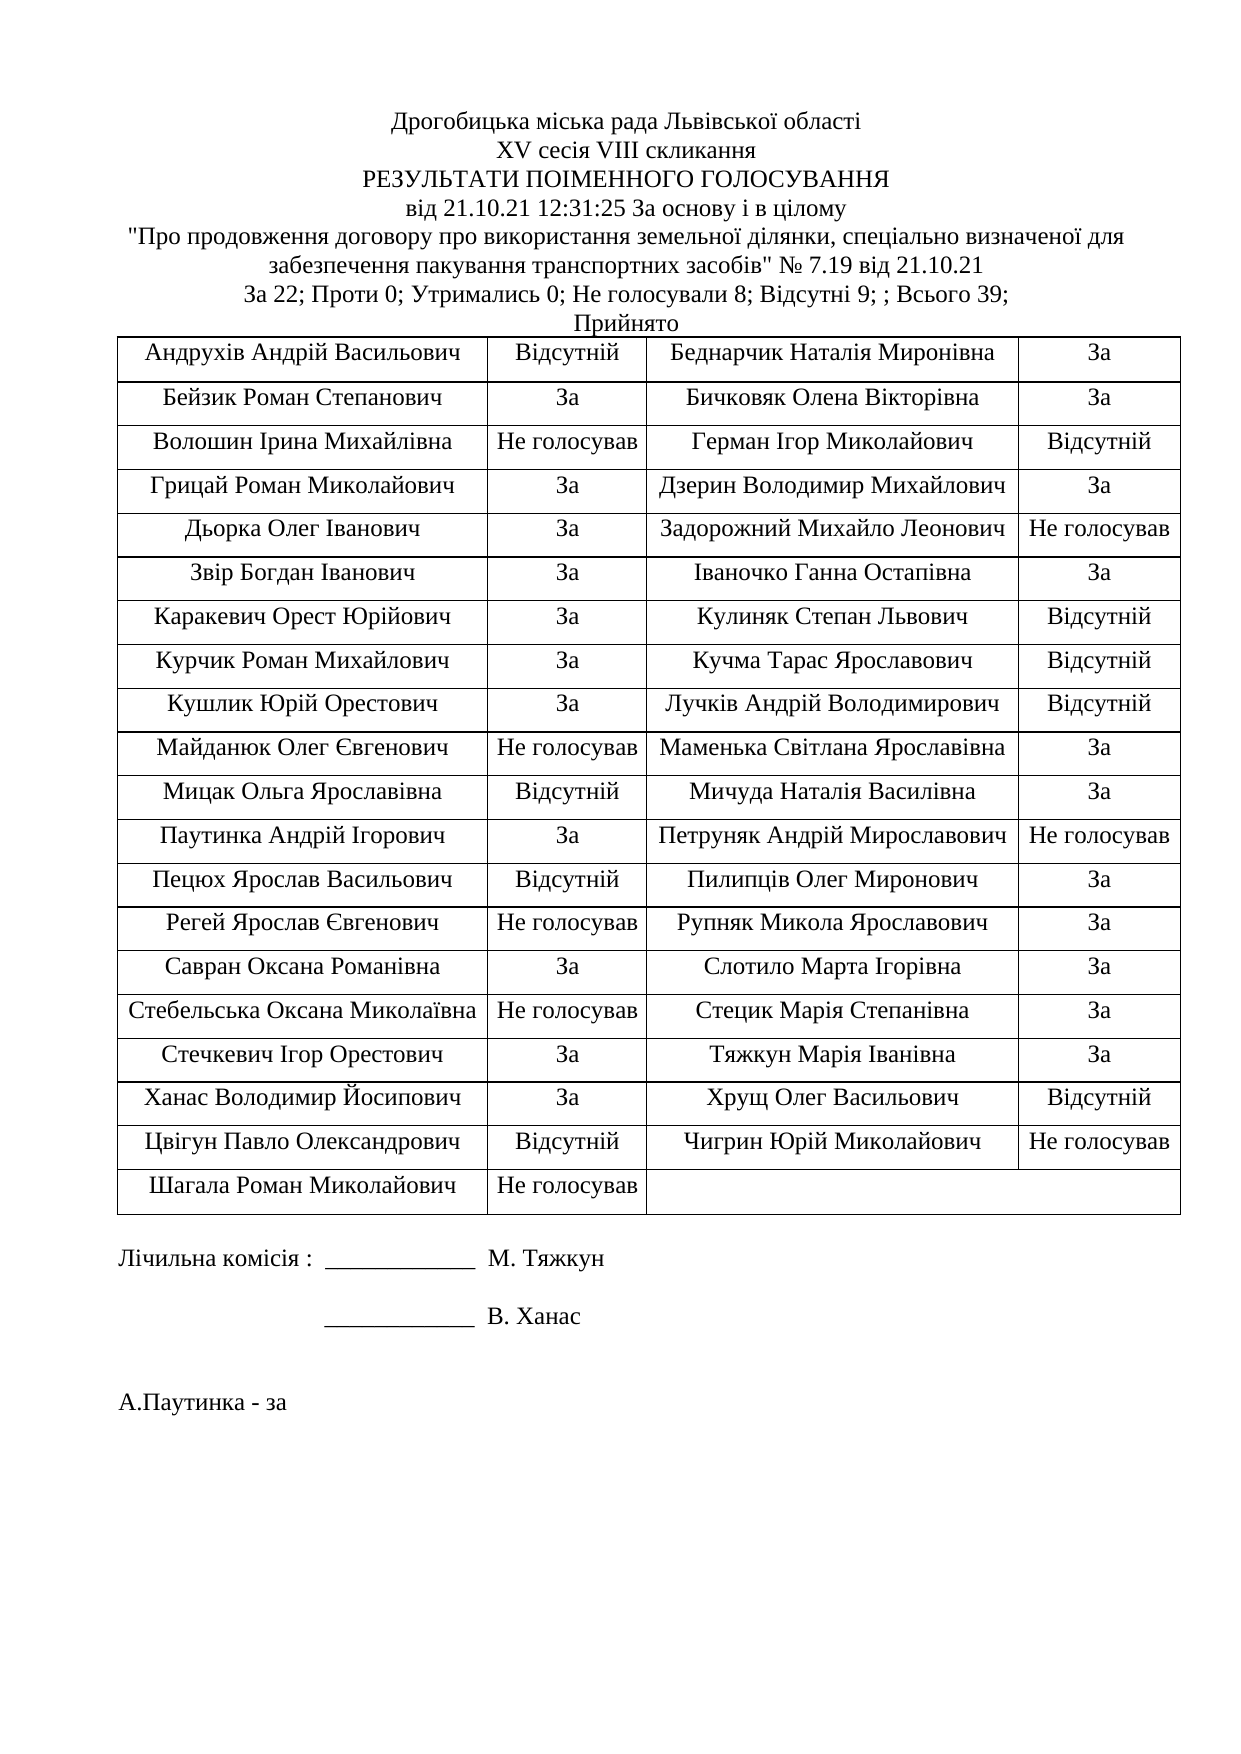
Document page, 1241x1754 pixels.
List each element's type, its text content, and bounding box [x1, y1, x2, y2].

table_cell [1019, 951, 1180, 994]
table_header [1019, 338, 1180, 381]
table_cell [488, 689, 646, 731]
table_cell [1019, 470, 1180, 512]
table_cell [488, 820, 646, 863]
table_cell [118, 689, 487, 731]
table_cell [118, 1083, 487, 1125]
text "Про продовження договору про використання земельної ділянки, спеціально визначеної для забезпечення пакування транспортних засобів" № 7.19 від 21.10.21 [118, 221, 1134, 279]
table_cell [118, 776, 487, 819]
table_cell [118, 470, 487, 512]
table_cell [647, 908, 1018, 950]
text від 21.10.21 12:31:25 За основу і в цілому [118, 193, 1134, 221]
text ____________ В. Ханас [118, 1301, 1134, 1330]
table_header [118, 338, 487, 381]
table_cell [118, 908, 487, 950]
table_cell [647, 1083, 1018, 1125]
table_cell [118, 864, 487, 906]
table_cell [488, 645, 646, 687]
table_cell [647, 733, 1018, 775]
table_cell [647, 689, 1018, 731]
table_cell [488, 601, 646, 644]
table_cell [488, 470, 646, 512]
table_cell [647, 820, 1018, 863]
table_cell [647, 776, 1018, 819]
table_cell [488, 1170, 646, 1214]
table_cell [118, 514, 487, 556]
text А.Паутинка - за [118, 1387, 1134, 1416]
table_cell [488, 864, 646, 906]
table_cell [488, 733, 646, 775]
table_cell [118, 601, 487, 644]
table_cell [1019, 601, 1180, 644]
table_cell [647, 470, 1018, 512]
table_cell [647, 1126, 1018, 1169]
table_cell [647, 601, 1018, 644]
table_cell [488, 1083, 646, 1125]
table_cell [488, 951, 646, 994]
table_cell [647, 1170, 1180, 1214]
text Лічильна комісія : ____________ М. Тяжкун [118, 1243, 1134, 1272]
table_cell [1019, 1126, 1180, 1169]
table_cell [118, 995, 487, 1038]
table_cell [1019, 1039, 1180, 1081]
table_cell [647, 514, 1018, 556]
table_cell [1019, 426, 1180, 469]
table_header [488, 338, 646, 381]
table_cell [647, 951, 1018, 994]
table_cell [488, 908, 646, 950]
text Дрогобицька міська рада Львівської області [118, 106, 1134, 135]
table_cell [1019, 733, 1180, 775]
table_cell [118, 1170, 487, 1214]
text Прийнято [118, 308, 1134, 336]
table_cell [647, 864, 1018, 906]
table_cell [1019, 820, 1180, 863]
text За 22; Проти 0; Утримались 0; Не голосували 8; Відсутні 9; ; Всього 39; [118, 279, 1134, 308]
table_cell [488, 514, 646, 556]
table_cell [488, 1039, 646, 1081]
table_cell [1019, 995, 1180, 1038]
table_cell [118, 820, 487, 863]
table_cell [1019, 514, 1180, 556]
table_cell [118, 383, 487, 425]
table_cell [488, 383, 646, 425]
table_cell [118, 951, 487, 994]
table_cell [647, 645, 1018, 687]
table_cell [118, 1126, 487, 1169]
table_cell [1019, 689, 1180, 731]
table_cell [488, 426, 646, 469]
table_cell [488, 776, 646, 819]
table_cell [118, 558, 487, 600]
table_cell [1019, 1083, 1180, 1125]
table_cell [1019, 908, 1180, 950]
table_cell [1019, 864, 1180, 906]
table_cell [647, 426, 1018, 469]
text РЕЗУЛЬТАТИ ПОІМЕННОГО ГОЛОСУВАННЯ [118, 164, 1134, 193]
text XV сесія VIII скликання [118, 135, 1134, 164]
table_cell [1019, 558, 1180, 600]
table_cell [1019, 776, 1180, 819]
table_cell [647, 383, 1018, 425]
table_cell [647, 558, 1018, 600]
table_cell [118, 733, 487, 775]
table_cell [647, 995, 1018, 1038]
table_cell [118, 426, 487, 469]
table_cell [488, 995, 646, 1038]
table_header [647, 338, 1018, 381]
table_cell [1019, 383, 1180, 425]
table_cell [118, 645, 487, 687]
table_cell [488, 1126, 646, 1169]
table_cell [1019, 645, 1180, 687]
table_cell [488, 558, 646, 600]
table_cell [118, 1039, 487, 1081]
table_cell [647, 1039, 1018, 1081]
